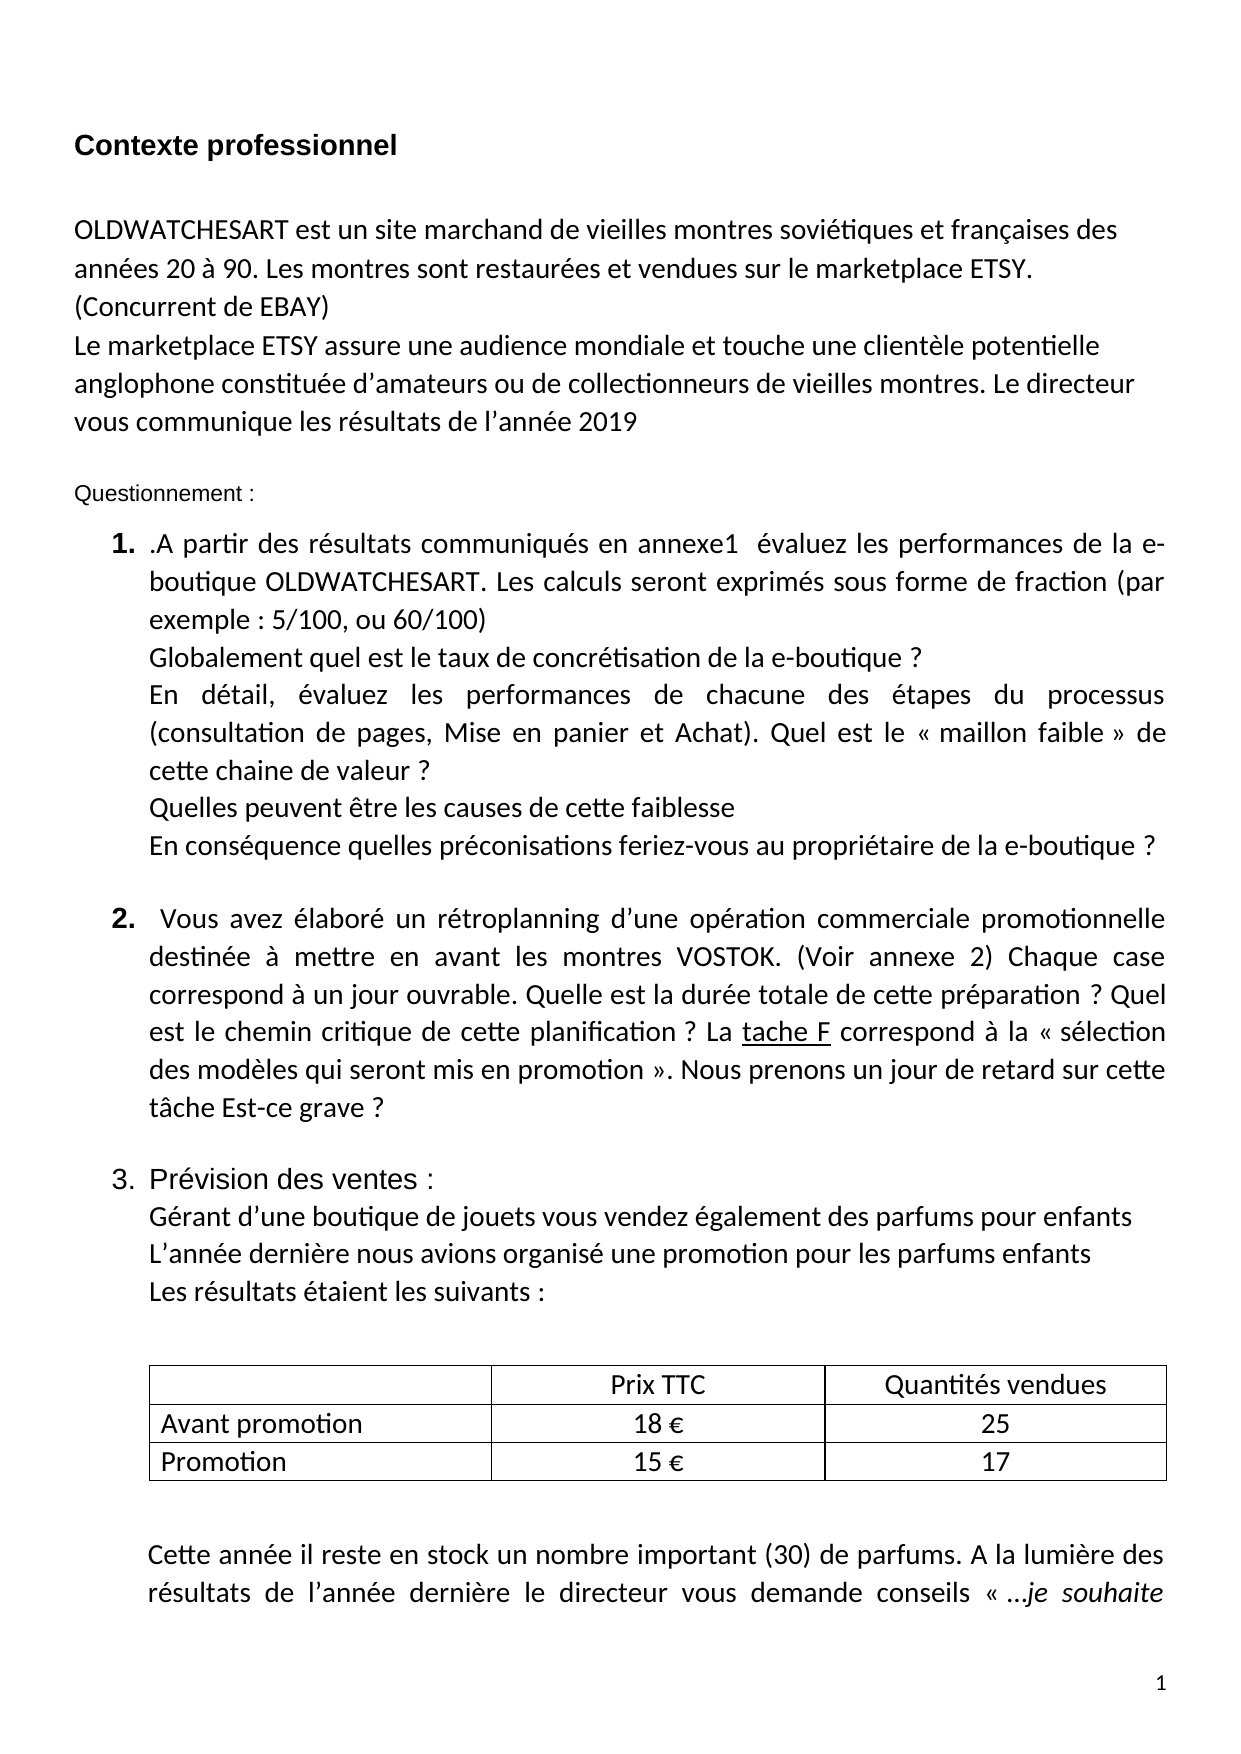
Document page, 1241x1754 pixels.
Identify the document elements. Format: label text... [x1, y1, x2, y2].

list Les résultats étaient les suivants : [149, 1273, 1166, 1309]
list En conséquence quelles préconisations feriez-vous au propriétaire de la e-boutique ? [149, 827, 1166, 863]
text OLDWATCHESART est un site marchand de vieilles montres soviétiques et françaises des années 20 à 90. Les montres sont restaurées et vendues sur le marketplace ETSY. (Concurrent de EBAY) [74, 211, 1166, 324]
list En détail, évaluez les performances de chacune des étapes du processus (consultation de pages, Mise en panier et Achat). Quel est le « maillon faible » de cette chaine de valeur ? [149, 676, 1166, 787]
table_header [150, 1366, 491, 1404]
text Le marketplace ETSY assure une audience mondiale et touche une clientèle potentielle anglophone constituée d’amateurs ou de collectionneurs de vieilles montres. Le directeur vous communique les résultats de l’année 2019 [74, 327, 1166, 439]
list L’année dernière nous avions organisé une promotion pour les parfums enfants [149, 1235, 1166, 1271]
list Prévision des ventes : [111, 1162, 1166, 1196]
table_cell 17 [826, 1443, 1166, 1480]
table_cell 18 € [492, 1405, 824, 1442]
list .A partir des résultats communiqués en annexe1 évaluez les performances de la e-boutique OLDWATCHESART. Les calculs seront exprimés sous forme de fraction (par exemple : 5/100, ou 60/100) [111, 526, 1166, 637]
table_cell 15 € [492, 1443, 824, 1480]
list Globalement quel est le taux de concrétisation de la e-boutique ? [149, 639, 1166, 674]
subtitle Contexte professionnel [74, 128, 1166, 162]
text Questionnement : [74, 480, 1166, 507]
table_cell Promotion [150, 1443, 491, 1480]
table_cell 25 [826, 1405, 1166, 1442]
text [148, 1536, 1166, 1610]
list Quelles peuvent être les causes de cette faiblesse [149, 789, 1166, 825]
table_header Quantités vendues [826, 1366, 1166, 1404]
table_cell Avant promotion [150, 1405, 491, 1442]
table_header Prix TTC [492, 1366, 824, 1404]
list Vous avez élaboré un rétroplanning d’une opération commerciale promotionnelle destinée à mettre en avant les montres VOSTOK. (Voir annexe 2) Chaque case correspond à un jour ouvrable. Quelle est la durée totale de cette préparation ? Quel est le chemin critique de cette planification ? La tache F correspond à la « sélection des modèles qui seront mis en promotion ». Nous prenons un jour de retard sur cette tâche Est-ce grave ? [111, 900, 1166, 1124]
list Gérant d’une boutique de jouets vous vendez également des parfums pour enfants [149, 1198, 1166, 1233]
